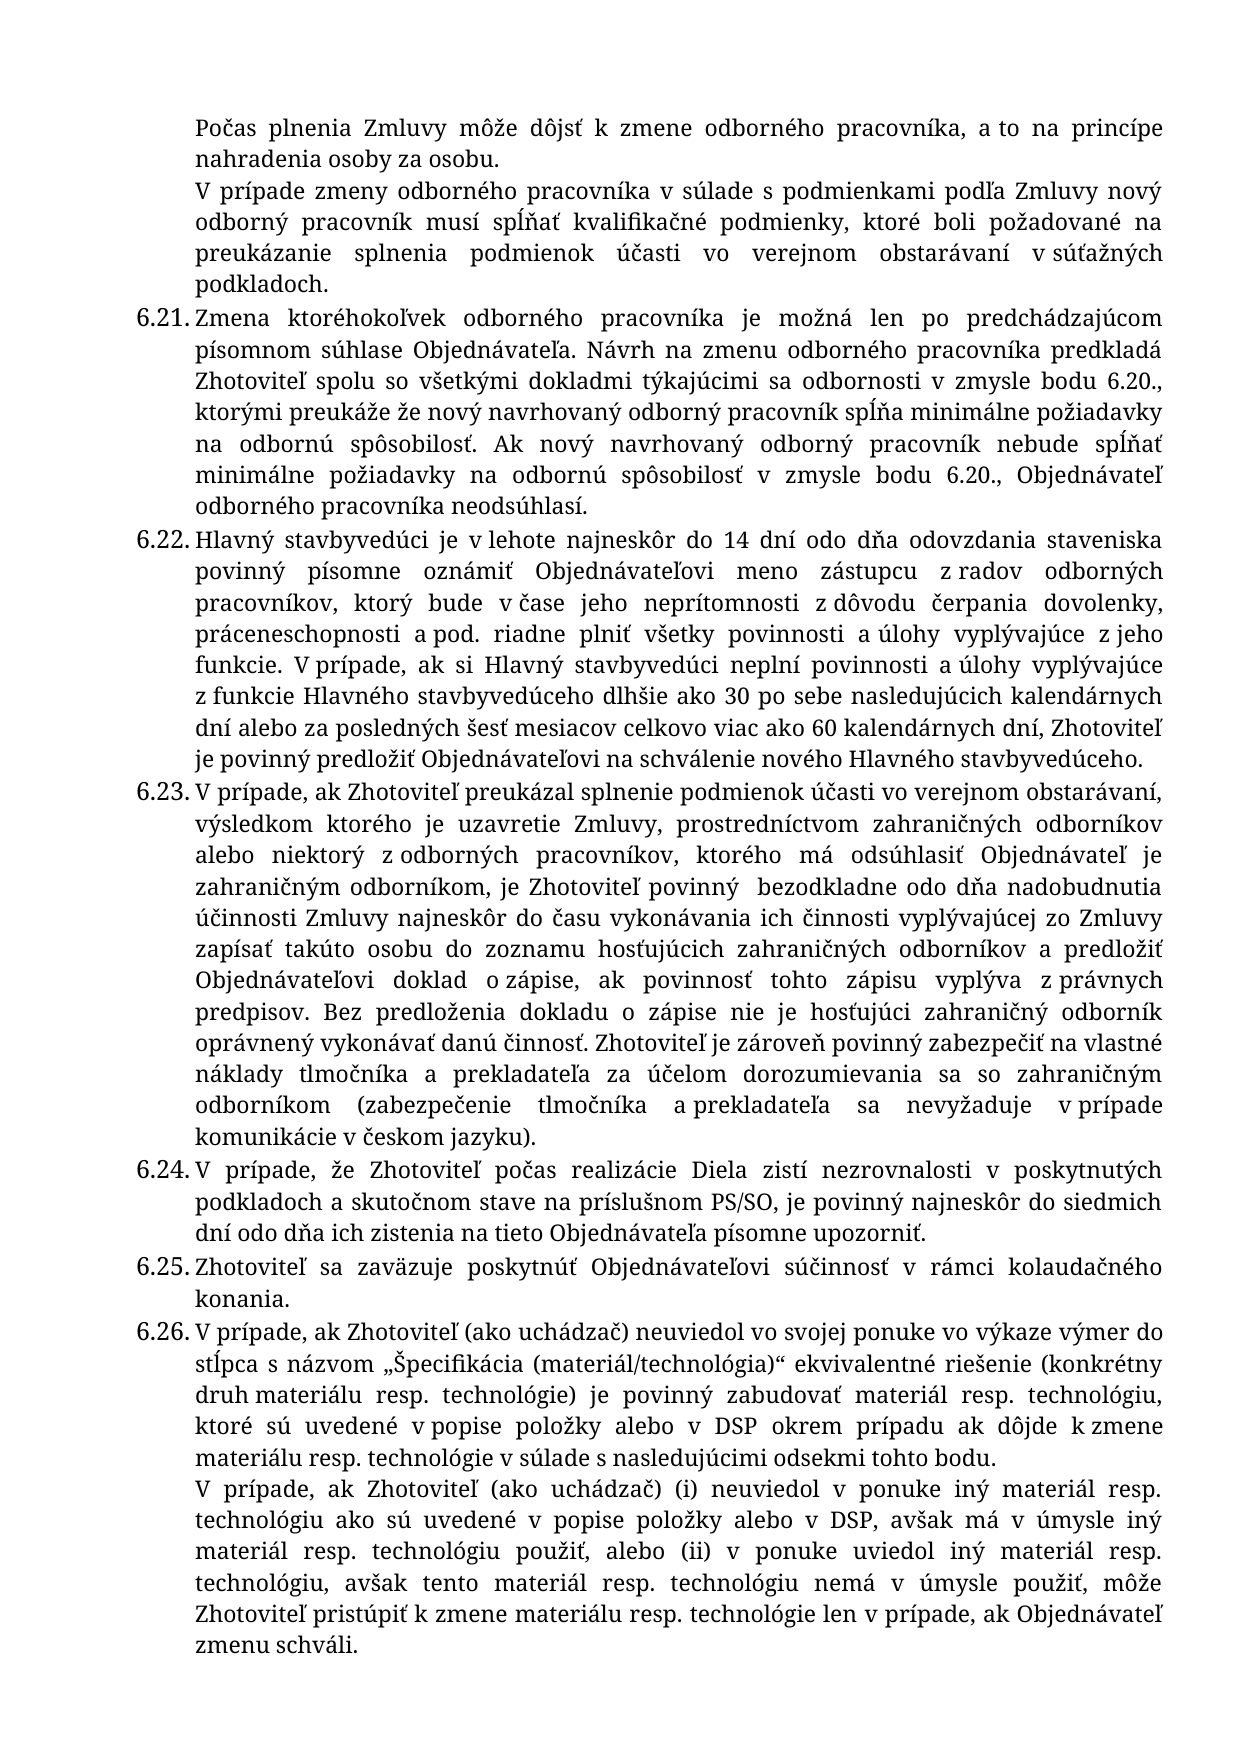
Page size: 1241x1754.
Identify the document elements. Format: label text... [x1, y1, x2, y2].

list Hlavný stavbyvedúci je v lehote najneskôr do 14 dní odo dňa odovzdania staveniska povinný písomne oznámiť Objednávateľovi meno zástupcu z radov odborných pracovníkov, ktorý bude v čase jeho neprítomnosti z dôvodu čerpania dovolenky, práceneschopnosti a pod. riadne plniť všetky povinnosti a úlohy vyplývajúce z jeho funkcie. V prípade, ak si Hlavný stavbyvedúci neplní povinnosti a úlohy vyplývajúce z funkcie Hlavného stavbyvedúceho dlhšie ako 30 po sebe nasledujúcich kalendárnych dní alebo za posledných šesť mesiacov celkovo viac ako 60 kalendárnych dní, Zhotoviteľ je povinný predložiť Objednávateľovi na schválenie nového Hlavného stavbyvedúceho. [136, 521, 1163, 774]
list Zmena ktoréhokoľvek odborného pracovníka je možná len po predchádzajúcom písomnom súhlase Objednávateľa. Návrh na zmenu odborného pracovníka predkladá Zhotoviteľ spolu so všetkými dokladmi týkajúcimi sa odbornosti v zmysle bodu 6.20., ktorými preukáže že nový navrhovaný odborný pracovník spĺňa minimálne požiadavky na odbornú spôsobilosť. Ak nový navrhovaný odborný pracovník nebude spĺňať minimálne požiadavky na odbornú spôsobilosť v zmysle bodu 6.20., Objednávateľ odborného pracovníka neodsúhlasí. [136, 300, 1163, 521]
list V prípade, ak Zhotoviteľ (ako uchádzač) neuviedol vo svojej ponuke vo výkaze výmer do stĺpca s názvom „Špecifikácia (materiál/technológia)“ ekvivalentné riešenie (konkrétny druh materiálu resp. technológie) je povinný zabudovať materiál resp. technológiu, ktoré sú uvedené v popise položky alebo v DSP okrem prípadu ak dôjde k zmene materiálu resp. technológie v súlade s nasledujúcimi odsekmi tohto bodu. [136, 1314, 1163, 1473]
list Zhotoviteľ sa zaväzuje poskytnúť Objednávateľovi súčinnosť v rámci kolaudačného konania. [136, 1248, 1163, 1314]
list V prípade, ak Zhotoviteľ preukázal splnenie podmienok účasti vo verejnom obstarávaní, výsledkom ktorého je uzavretie Zmluvy, prostredníctvom zahraničných odborníkov alebo niektorý z odborných pracovníkov, ktorého má odsúhlasiť Objednávateľ je zahraničným odborníkom, je Zhotoviteľ povinný bezodkladne odo dňa nadobudnutia účinnosti Zmluvy najneskôr do času vykonávania ich činnosti vyplývajúcej zo Zmluvy zapísať takúto osobu do zoznamu hosťujúcich zahraničných odborníkov a predložiť Objednávateľovi doklad o zápise, ak povinnosť tohto zápisu vyplýva z právnych predpisov. Bez predloženia dokladu o zápise nie je hosťujúci zahraničný odborník oprávnený vykonávať danú činnosť. Zhotoviteľ je zároveň povinný zabezpečiť na vlastné náklady tlmočníka a prekladateľa za účelom dorozumievania sa so zahraničným odborníkom (zabezpečenie tlmočníka a prekladateľa sa nevyžaduje v prípade komunikácie v českom jazyku). [136, 774, 1163, 1152]
text V prípade zmeny odborného pracovníka v súlade s podmienkami podľa Zmluvy nový odborný pracovník musí spĺňať kvalifikačné podmienky, ktoré boli požadované na preukázanie splnenia podmienok účasti vo verejnom obstarávaní v súťažných podkladoch. [195, 175, 1163, 300]
text V prípade, ak Zhotoviteľ (ako uchádzač) (i) neuviedol v ponuke iný materiál resp. technológiu ako sú uvedené v popise položky alebo v DSP, avšak má v úmysle iný materiál resp. technológiu použiť, alebo (ii) v ponuke uviedol iný materiál resp. technológiu, avšak tento materiál resp. technológiu nemá v úmysle použiť, môže Zhotoviteľ pristúpiť k zmene materiálu resp. technológie len v prípade, ak Objednávateľ zmenu schváli. [195, 1473, 1163, 1660]
text Počas plnenia Zmluvy môže dôjsť k zmene odborného pracovníka, a to na princípe nahradenia osoby za osobu. [195, 112, 1163, 175]
list V prípade, že Zhotoviteľ počas realizácie Diela zistí nezrovnalosti v poskytnutých podkladoch a skutočnom stave na príslušnom PS/SO, je povinný najneskôr do siedmich dní odo dňa ich zistenia na tieto Objednávateľa písomne upozorniť. [136, 1152, 1163, 1248]
